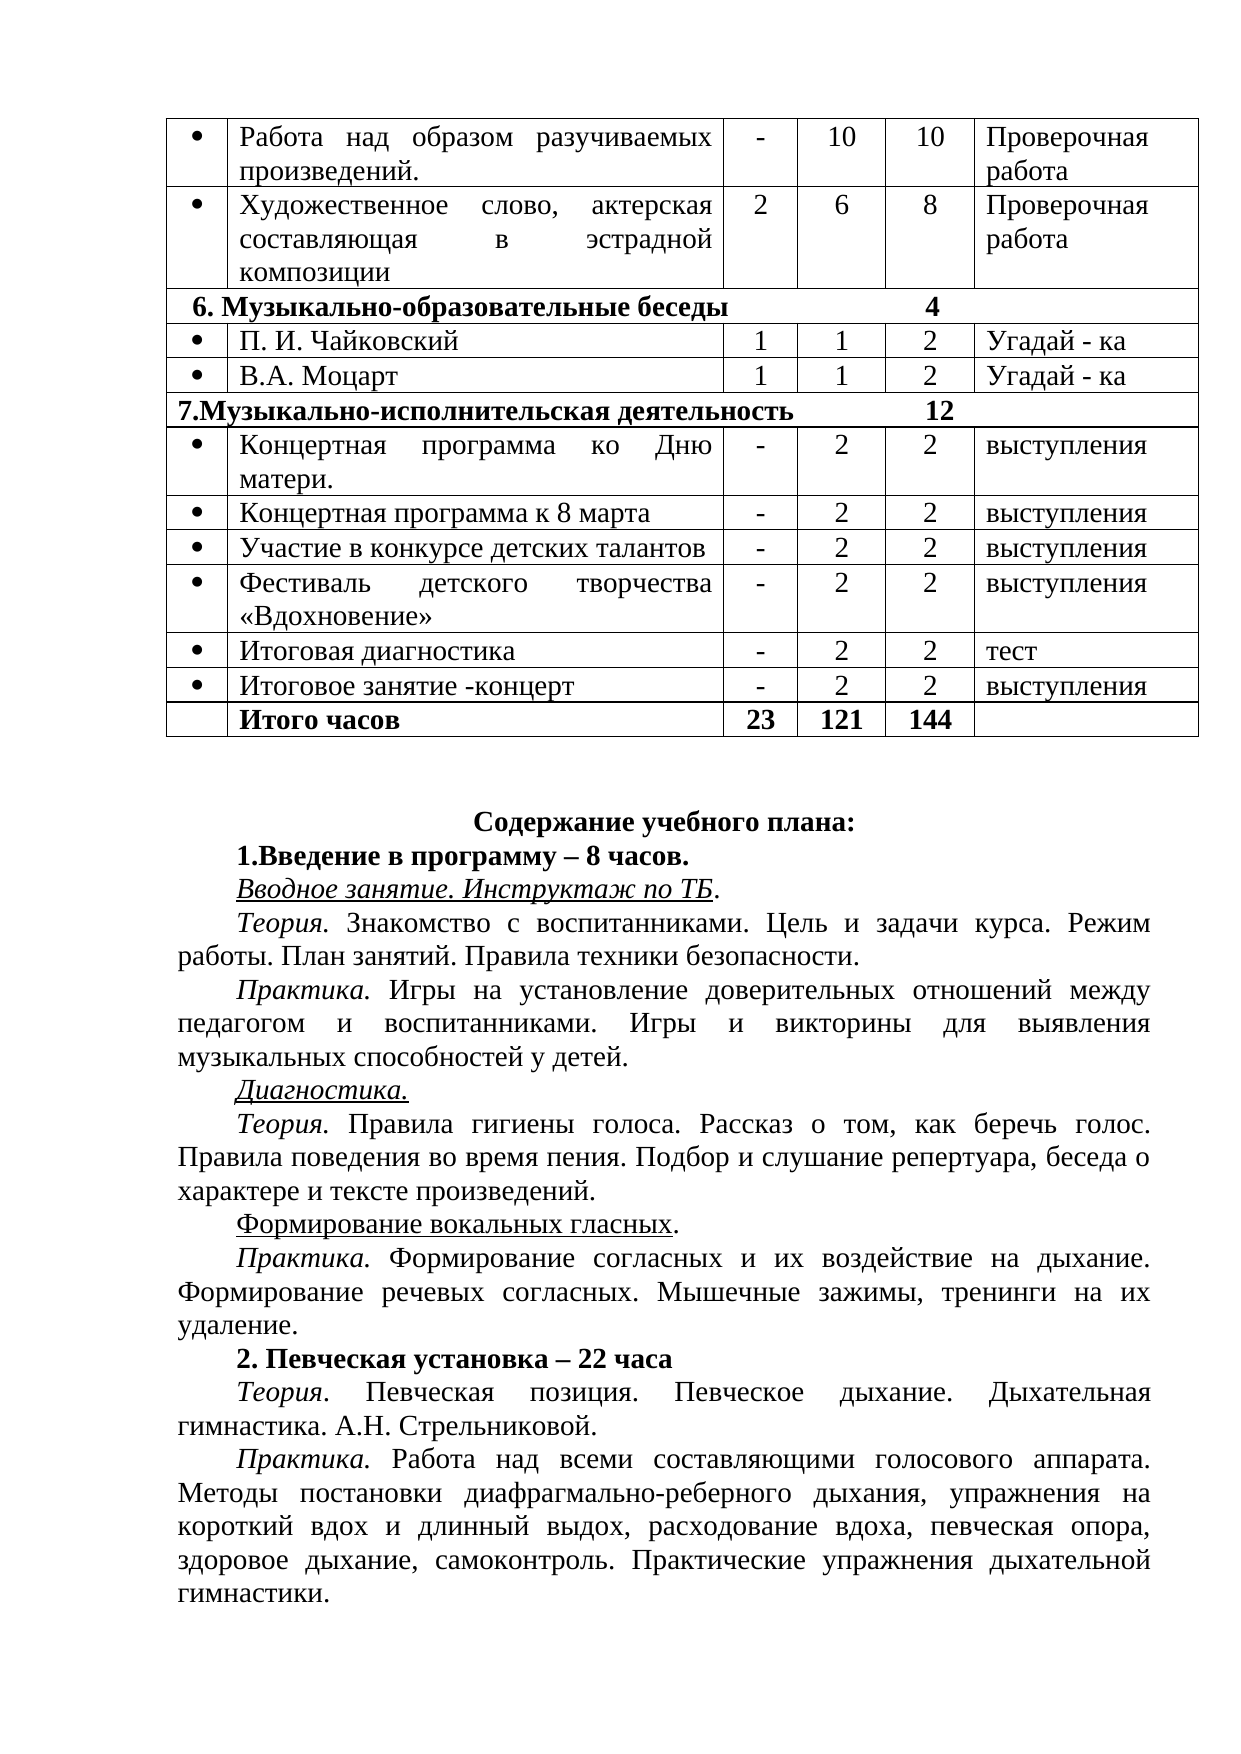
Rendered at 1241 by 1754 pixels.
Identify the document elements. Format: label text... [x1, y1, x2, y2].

text Практика. Игры на установление доверительных отношений между педагогом и воспитанниками. Игры и викторины для выявления музыкальных способностей у детей. [177, 972, 1152, 1072]
table_cell 144 [886, 703, 974, 736]
text 1.Введение в программу – 8 часов. [177, 838, 1152, 871]
table_cell 6 [798, 187, 885, 288]
table_cell - [724, 668, 797, 701]
table_cell [167, 119, 227, 186]
table_cell 2 [798, 565, 885, 632]
table_cell 23 [724, 703, 797, 736]
table_cell выступления [975, 668, 1198, 701]
table_cell [167, 703, 227, 736]
table_cell 2 [886, 358, 974, 392]
table_cell Участие в конкурсе детских талантов [228, 530, 723, 564]
table_cell В.А. Моцарт [228, 358, 723, 392]
text Теория. Знакомство с воспитанниками. Цель и задачи курса. Режим работы. План занятий. Правила техники безопасности. [177, 905, 1152, 972]
table_cell 2 [886, 496, 974, 529]
table_cell 1 [724, 358, 797, 392]
table_cell Угадай - ка [975, 324, 1198, 357]
table_cell [167, 633, 227, 667]
table_cell выступления [975, 428, 1198, 494]
table_cell 2 [886, 668, 974, 701]
table_cell выступления [975, 496, 1198, 529]
table_cell [167, 324, 227, 357]
table_cell 10 [886, 119, 974, 186]
table_cell 2 [886, 565, 974, 632]
table_cell [167, 496, 227, 529]
table_cell выступления [975, 530, 1198, 564]
table_cell [167, 565, 227, 632]
table_cell - [724, 119, 797, 186]
table_cell - [724, 428, 797, 494]
table_cell [167, 530, 227, 564]
table_cell [167, 187, 227, 288]
table_cell - [724, 530, 797, 564]
text Теория. Певческая позиция. Певческое дыхание. Дыхательная гимнастика. А.Н. Стрельниковой. [177, 1374, 1152, 1441]
table_cell [167, 358, 227, 392]
table_cell 1 [798, 324, 885, 357]
table_cell Угадай - ка [975, 358, 1198, 392]
table_cell 7.Музыкально-исполнительская деятельность 12 [167, 393, 1198, 426]
table_cell 2 [724, 187, 797, 288]
table_cell [167, 428, 227, 494]
text Вводное занятие. Инструктаж по ТБ. [177, 871, 1152, 905]
text Практика. Формирование согласных и их воздействие на дыхание. Формирование речевых согласных. Мышечные зажимы, тренинги на их удаление. [177, 1240, 1152, 1341]
table_cell Концертная программа к 8 марта [228, 496, 723, 529]
table_cell [167, 668, 227, 701]
text Практика. Работа над всеми составляющими голосового аппарата. Методы постановки диафрагмально-реберного дыхания, упражнения на короткий вдох и длинный выдох, расходование вдоха, певческая опора, здоровое дыхание, самоконтроль. Практические упражнения дыхательной гимнастики. [177, 1441, 1152, 1609]
table_cell 10 [798, 119, 885, 186]
table_cell 2 [886, 530, 974, 564]
table_cell 2 [798, 496, 885, 529]
table_cell 2 [798, 428, 885, 494]
text Формирование вокальных гласных. [177, 1207, 1152, 1240]
table_cell 6. Музыкально-образовательные беседы 4 [167, 289, 1198, 322]
text Теория. Правила гигиены голоса. Рассказ о том, как беречь голос. Правила поведения во время пения. Подбор и слушание репертуара, беседа о характере и тексте произведений. [177, 1106, 1152, 1207]
table_cell 2 [798, 530, 885, 564]
table_cell 2 [886, 633, 974, 667]
table_cell тест [975, 633, 1198, 667]
table_cell Концертная программа ко Дню матери. [228, 428, 723, 494]
table_cell 2 [798, 668, 885, 701]
table_cell 1 [798, 358, 885, 392]
text Содержание учебного плана: [177, 804, 1152, 838]
table_cell Итоговое занятие -концерт [228, 668, 723, 701]
table_cell Проверочная работа [975, 119, 1198, 186]
table_cell Проверочная работа [975, 187, 1198, 288]
table_cell Работа над образом разучиваемых произведений. [228, 119, 723, 186]
table_cell 121 [798, 703, 885, 736]
table_cell Фестиваль детского творчества «Вдохновение» [228, 565, 723, 632]
table_cell - [724, 496, 797, 529]
table_cell Художественное слово, актерская составляющая в эстрадной композиции [228, 187, 723, 288]
table_cell Итого часов [228, 703, 723, 736]
table_cell [975, 703, 1198, 736]
table_cell П. И. Чайковский [228, 324, 723, 357]
text 2. Певческая установка – 22 часа [177, 1341, 1152, 1374]
table_cell 2 [886, 324, 974, 357]
table_cell 2 [798, 633, 885, 667]
table_cell выступления [975, 565, 1198, 632]
table_cell - [724, 633, 797, 667]
table_cell 8 [886, 187, 974, 288]
table_cell Итоговая диагностика [228, 633, 723, 667]
table_cell 2 [886, 428, 974, 494]
table_cell 1 [724, 324, 797, 357]
table_cell - [724, 565, 797, 632]
text Диагностика. [177, 1072, 1152, 1106]
